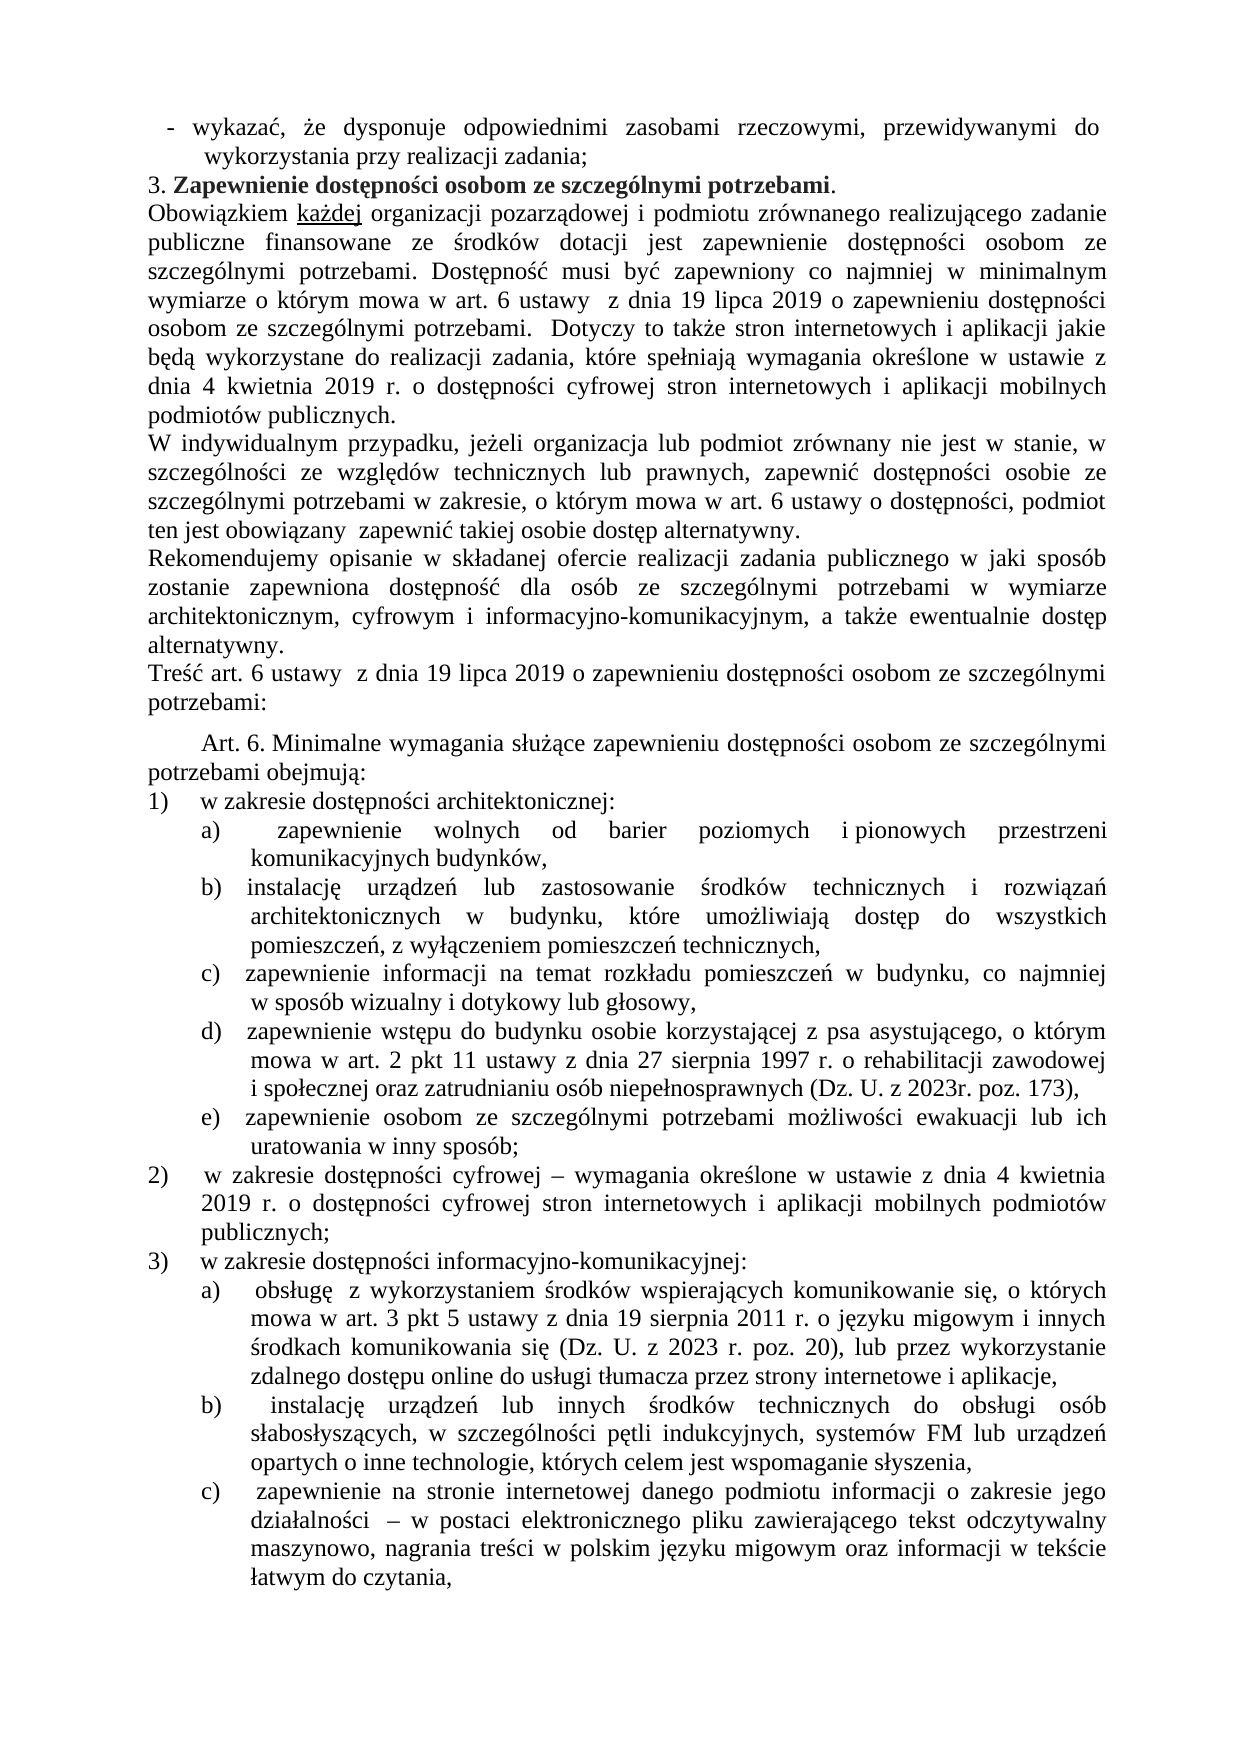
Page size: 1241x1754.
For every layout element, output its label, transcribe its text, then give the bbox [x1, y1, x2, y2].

text Treść art. 6 ustawy z dnia 19 lipca 2019 o zapewnieniu dostępności osobom ze szczególnymi potrzebami: [148, 658, 1107, 716]
text a) zapewnienie wolnych od barier poziomych i pionowych przestrzeni komunikacyjnych budynków, [201, 815, 1107, 872]
text c) zapewnienie informacji na temat rozkładu pomieszczeń w budynku, co najmniej w sposób wizualny i dotykowy lub głosowy, [201, 958, 1107, 1016]
text 1) w zakresie dostępności architektonicznej: [148, 786, 1107, 815]
text b) instalację urządzeń lub innych środków technicznych do obsługi osób słabosłyszących, w szczególności pętli indukcyjnych, systemów FM lub urządzeń opartych o inne technologie, których celem jest wspomaganie słyszenia, [201, 1390, 1107, 1476]
text Obowiązkiem każdej organizacji pozarządowej i podmiotu zrównanego realizującego zadanie publiczne finansowane ze środków dotacji jest zapewnienie dostępności osobom ze szczególnymi potrzebami. Dostępność musi być zapewniony co najmniej w minimalnym wymiarze o którym mowa w art. 6 ustawy z dnia 19 lipca 2019 o zapewnieniu dostępności osobom ze szczególnymi potrzebami. Dotyczy to także stron internetowych i aplikacji jakie będą wykorzystane do realizacji zadania, które spełniają wymagania określone w ustawie z dnia 4 kwietnia 2019 r. o dostępności cyfrowej stron internetowych i aplikacji mobilnych podmiotów publicznych. [148, 198, 1107, 428]
text 3) w zakresie dostępności informacyjno-komunikacyjnej: [148, 1246, 1107, 1275]
text 2) w zakresie dostępności cyfrowej – wymagania określone w ustawie z dnia 4 kwietnia 2019 r. o dostępności cyfrowej stron internetowych i aplikacji mobilnych podmiotów publicznych; [148, 1160, 1107, 1246]
text W indywidualnym przypadku, jeżeli organizacja lub podmiot zrównany nie jest w stanie, w szczególności ze względów technicznych lub prawnych, zapewnić dostępności osobie ze szczególnymi potrzebami w zakresie, o którym mowa w art. 6 ustawy o dostępności, podmiot ten jest obowiązany zapewnić takiej osobie dostęp alternatywny. [148, 428, 1107, 543]
text d) zapewnienie wstępu do budynku osobie korzystającej z psa asystującego, o którym mowa w art. 2 pkt 11 ustawy z dnia 27 sierpnia 1997 r. o rehabilitacji zawodowej i społecznej oraz zatrudnianiu osób niepełnosprawnych (Dz. U. z 2023r. poz. 173), [201, 1016, 1107, 1102]
text a) obsługę z wykorzystaniem środków wspierających komunikowanie się, o których mowa w art. 3 pkt 5 ustawy z dnia 19 sierpnia 2011 r. o języku migowym i innych środkach komunikowania się (Dz. U. z 2023 r. poz. 20), lub przez wykorzystanie zdalnego dostępu online do usługi tłumacza przez strony internetowe i aplikacje, [201, 1275, 1107, 1390]
text 3. Zapewnienie dostępności osobom ze szczególnymi potrzebami. [148, 170, 1107, 198]
text e) zapewnienie osobom ze szczególnymi potrzebami możliwości ewakuacji lub ich uratowania w inny sposób; [201, 1102, 1107, 1160]
text c) zapewnienie na stronie internetowej danego podmiotu informacji o zakresie jego działalności – w postaci elektronicznego pliku zawierającego tekst odczytywalny maszynowo, nagrania treści w polskim języku migowym oraz informacji w tekście łatwym do czytania, [201, 1476, 1107, 1591]
text b) instalację urządzeń lub zastosowanie środków technicznych i rozwiązań architektonicznych w budynku, które umożliwiają dostęp do wszystkich pomieszczeń, z wyłączeniem pomieszczeń technicznych, [201, 872, 1107, 958]
text Art. 6. Minimalne wymagania służące zapewnieniu dostępności osobom ze szczególnymi potrzebami obejmują: [148, 728, 1107, 786]
text Rekomendujemy opisanie w składanej ofercie realizacji zadania publicznego w jaki sposób zostanie zapewniona dostępność dla osób ze szczególnymi potrzebami w wymiarze architektonicznym, cyfrowym i informacyjno-komunikacyjnym, a także ewentualnie dostęp alternatywny. [148, 543, 1107, 658]
text - wykazać, że dysponuje odpowiednimi zasobami rzeczowymi, przewidywanymi do wykorzystania przy realizacji zadania; [166, 112, 1100, 170]
